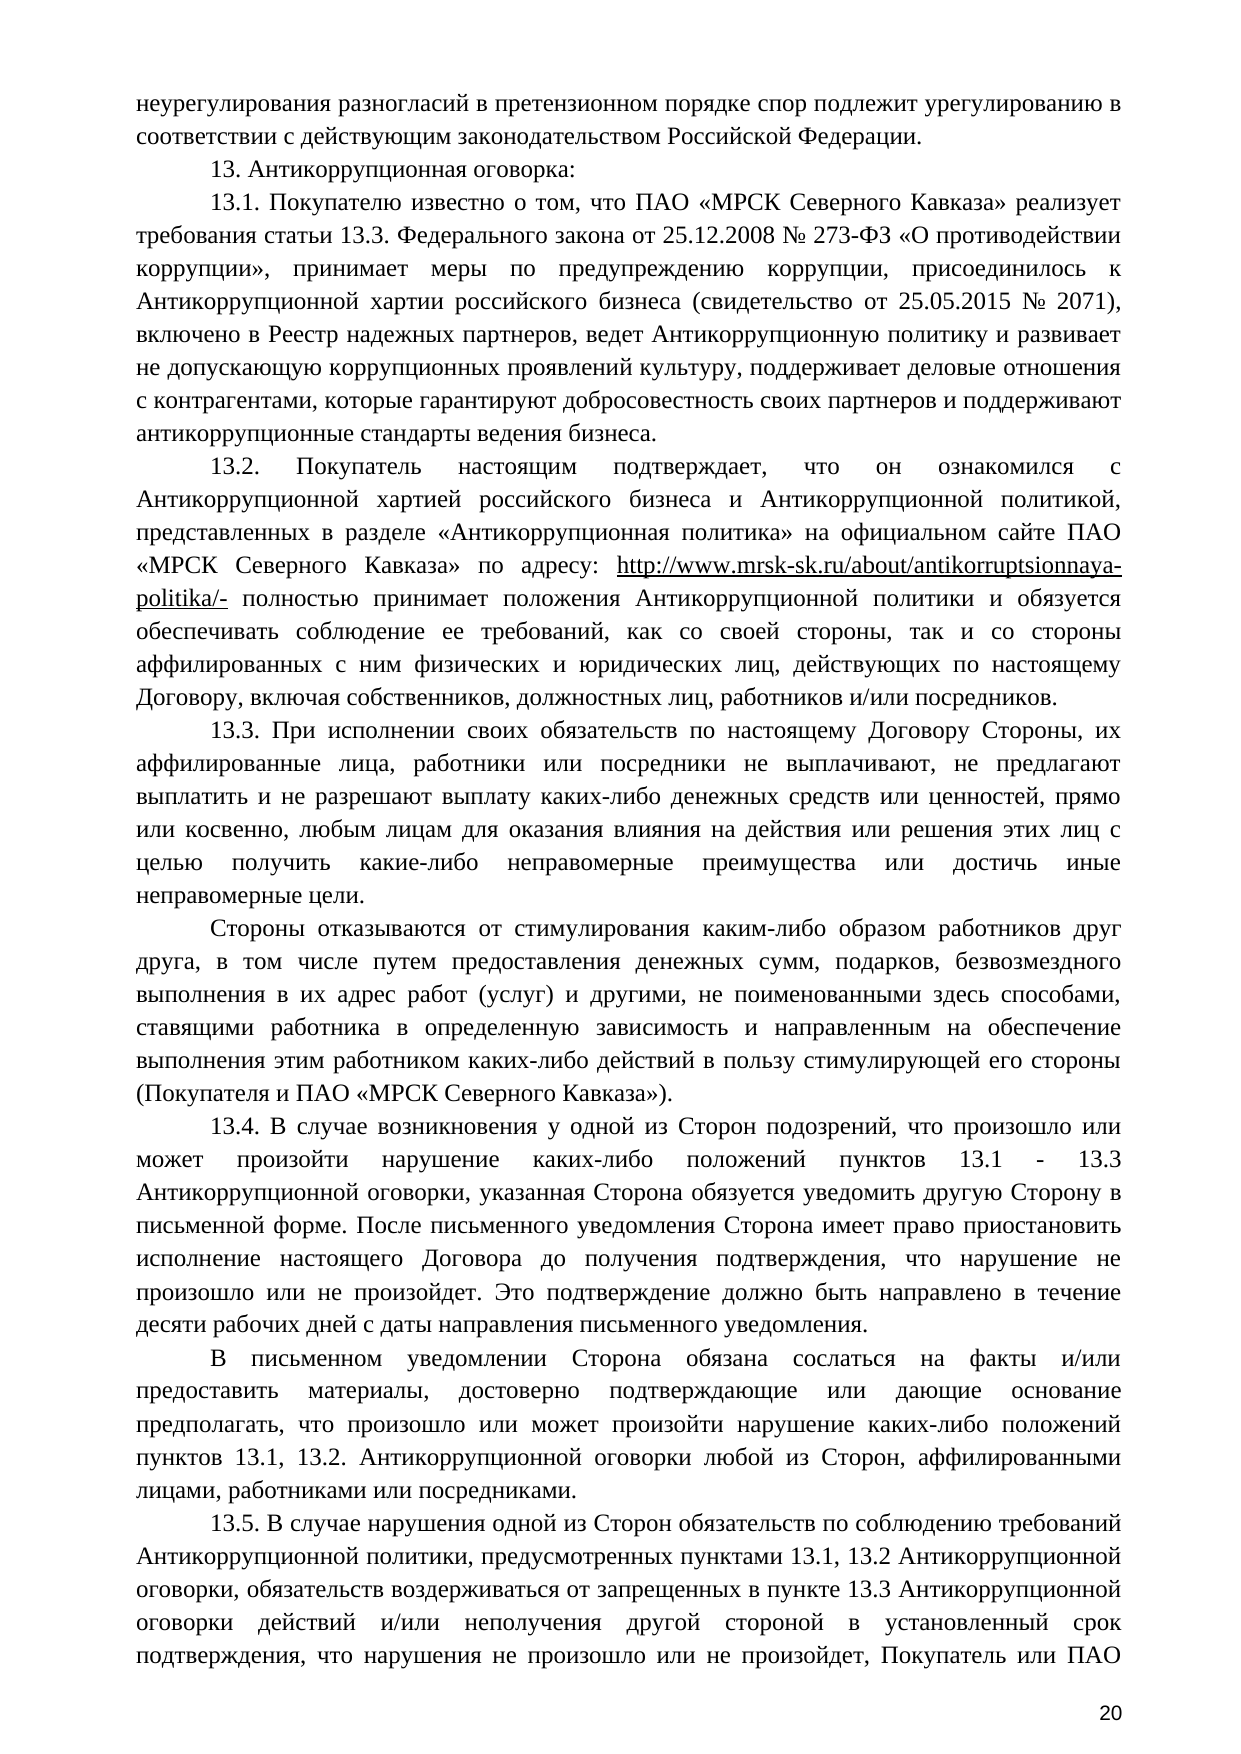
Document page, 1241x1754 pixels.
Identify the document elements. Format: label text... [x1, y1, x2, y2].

text 13.3. При исполнении своих обязательств по настоящему Договору Стороны, их аффилированные лица, работники или посредники не выплачивают, не предлагают выплатить и не разрешают выплату каких-либо денежных средств или ценностей, прямо или косвенно, любым лицам для оказания влияния на действия или решения этих лиц с целью получить какие-либо неправомерные преимущества или достичь иные неправомерные цели. [136, 715, 1122, 909]
text В письменном уведомлении Сторона обязана сослаться на факты и/или предоставить материалы, достоверно подтверждающие или дающие основание предполагать, что произошло или может произойти нарушение каких-либо положений пунктов 13.1, 13.2. Антикоррупционной оговорки любой из Сторон, аффилированными лицами, работниками или посредниками. [136, 1343, 1122, 1503]
text 13.2. Покупатель настоящим подтверждает, что он ознакомился с Антикоррупционной хартией российского бизнеса и Антикоррупционной политикой, представленных в разделе «Антикоррупционная политика» на официальном сайте ПАО «МРСК Северного Кавказа» по адресу: http://www.mrsk-sk.ru/about/antikorruptsionnaya-politika/- полностью принимает положения Антикоррупционной политики и обязуется обеспечивать соблюдение ее требований, как со своей стороны, так и со стороны аффилированных с ним физических и юридических лиц, действующих по настоящему Договору, включая собственников, должностных лиц, работников и/или посредников. [136, 451, 1122, 711]
text 13.4. В случае возникновения у одной из Сторон подозрений, что произошло или может произойти нарушение каких-либо положений пунктов 13.1 - 13.3 Антикоррупционной оговорки, указанная Сторона обязуется уведомить другую Сторону в письменной форме. После письменного уведомления Сторона имеет право приостановить исполнение настоящего Договора до получения подтверждения, что нарушение не произошло или не произойдет. Это подтверждение должно быть направлено в течение десяти рабочих дней с даты направления письменного уведомления. [136, 1111, 1122, 1338]
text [136, 1508, 1122, 1668]
text 13. Антикоррупционная оговорка: [136, 154, 1122, 183]
text 13.1. Покупателю известно о том, что ПАО «МРСК Северного Кавказа» реализует требования статьи 13.3. Федерального закона от 25.12.2008 № 273-ФЗ «О противодействии коррупции», принимает меры по предупреждению коррупции, присоединилось к Антикоррупционной хартии российского бизнеса (свидетельство от 25.05.2015 № 2071), включено в Реестр надежных партнеров, ведет Антикоррупционную политику и развивает не допускающую коррупционных проявлений культуру, поддерживает деловые отношения с контрагентами, которые гарантируют добросовестность своих партнеров и поддерживают антикоррупционные стандарты ведения бизнеса. [136, 187, 1122, 447]
text Стороны отказываются от стимулирования каким-либо образом работников друг друга, в том числе путем предоставления денежных сумм, подарков, безвозмездного выполнения в их адрес работ (услуг) и другими, не поименованными здесь способами, ставящими работника в определенную зависимость и направленным на обеспечение выполнения этим работником каких-либо действий в пользу стимулирующей его стороны (Покупателя и ПАО «МРСК Северного Кавказа»). [136, 913, 1122, 1107]
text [136, 88, 1122, 149]
